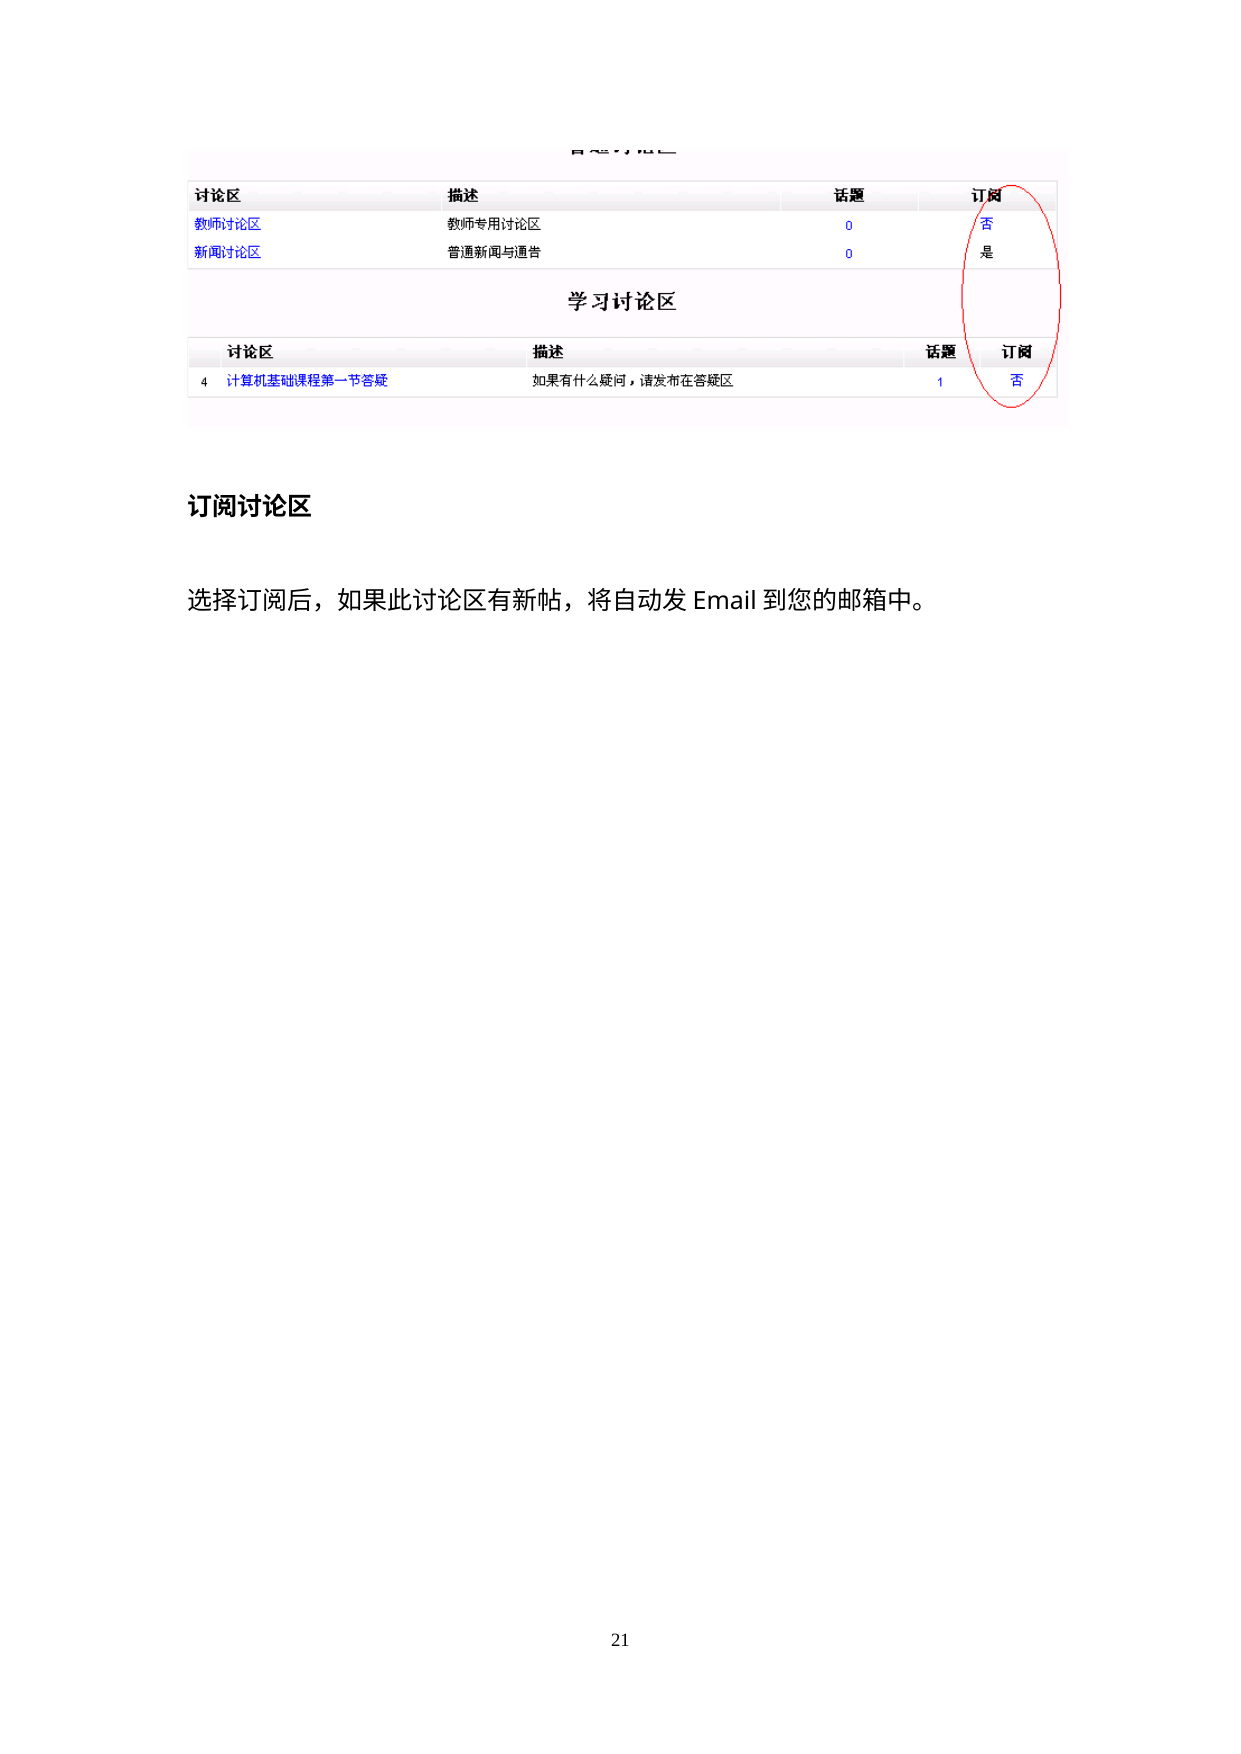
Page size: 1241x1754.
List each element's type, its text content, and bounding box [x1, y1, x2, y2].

text 订阅讨论区 [187, 472, 1053, 537]
text 选择订阅后，如果此讨论区有新帖，将自动发Email到您的邮箱中。 [187, 566, 1053, 631]
picture [187, 150, 1069, 427]
